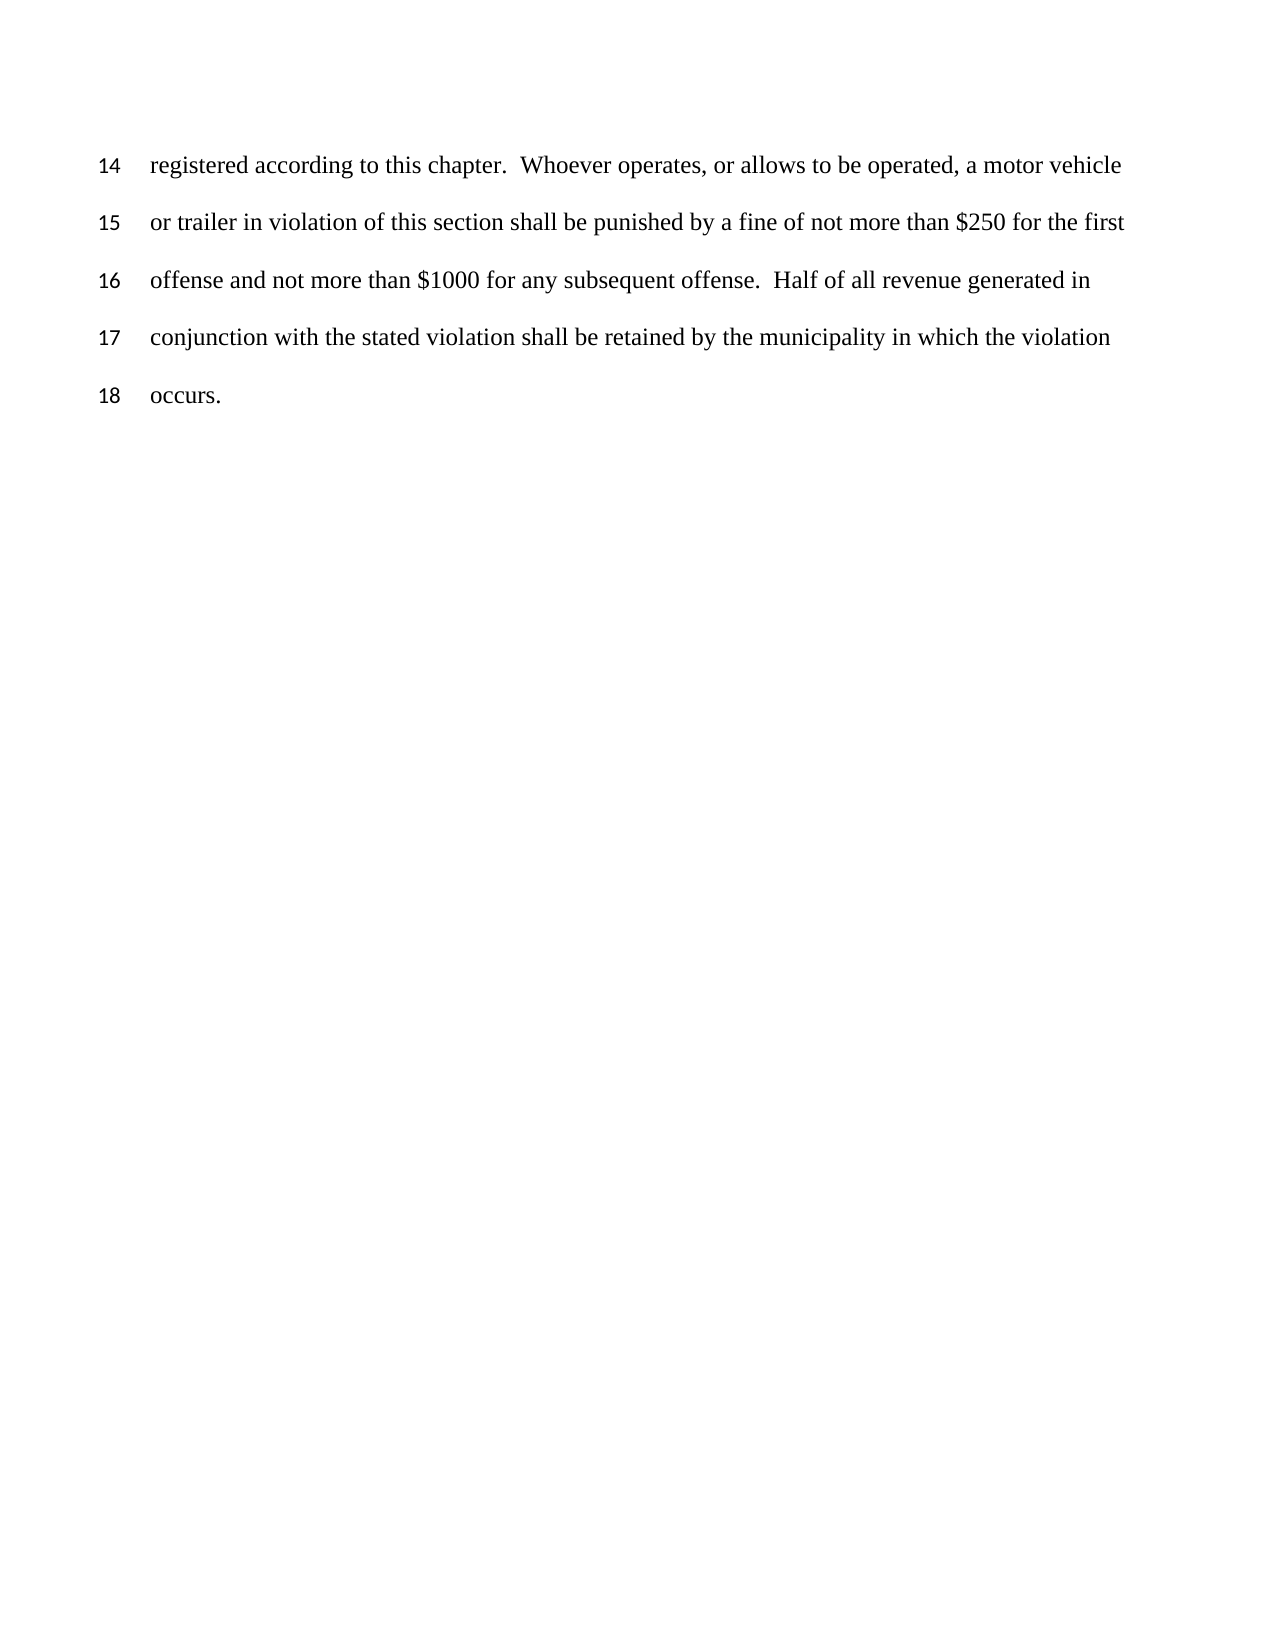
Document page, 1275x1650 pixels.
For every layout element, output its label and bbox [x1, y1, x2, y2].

text [150, 150, 1125, 409]
